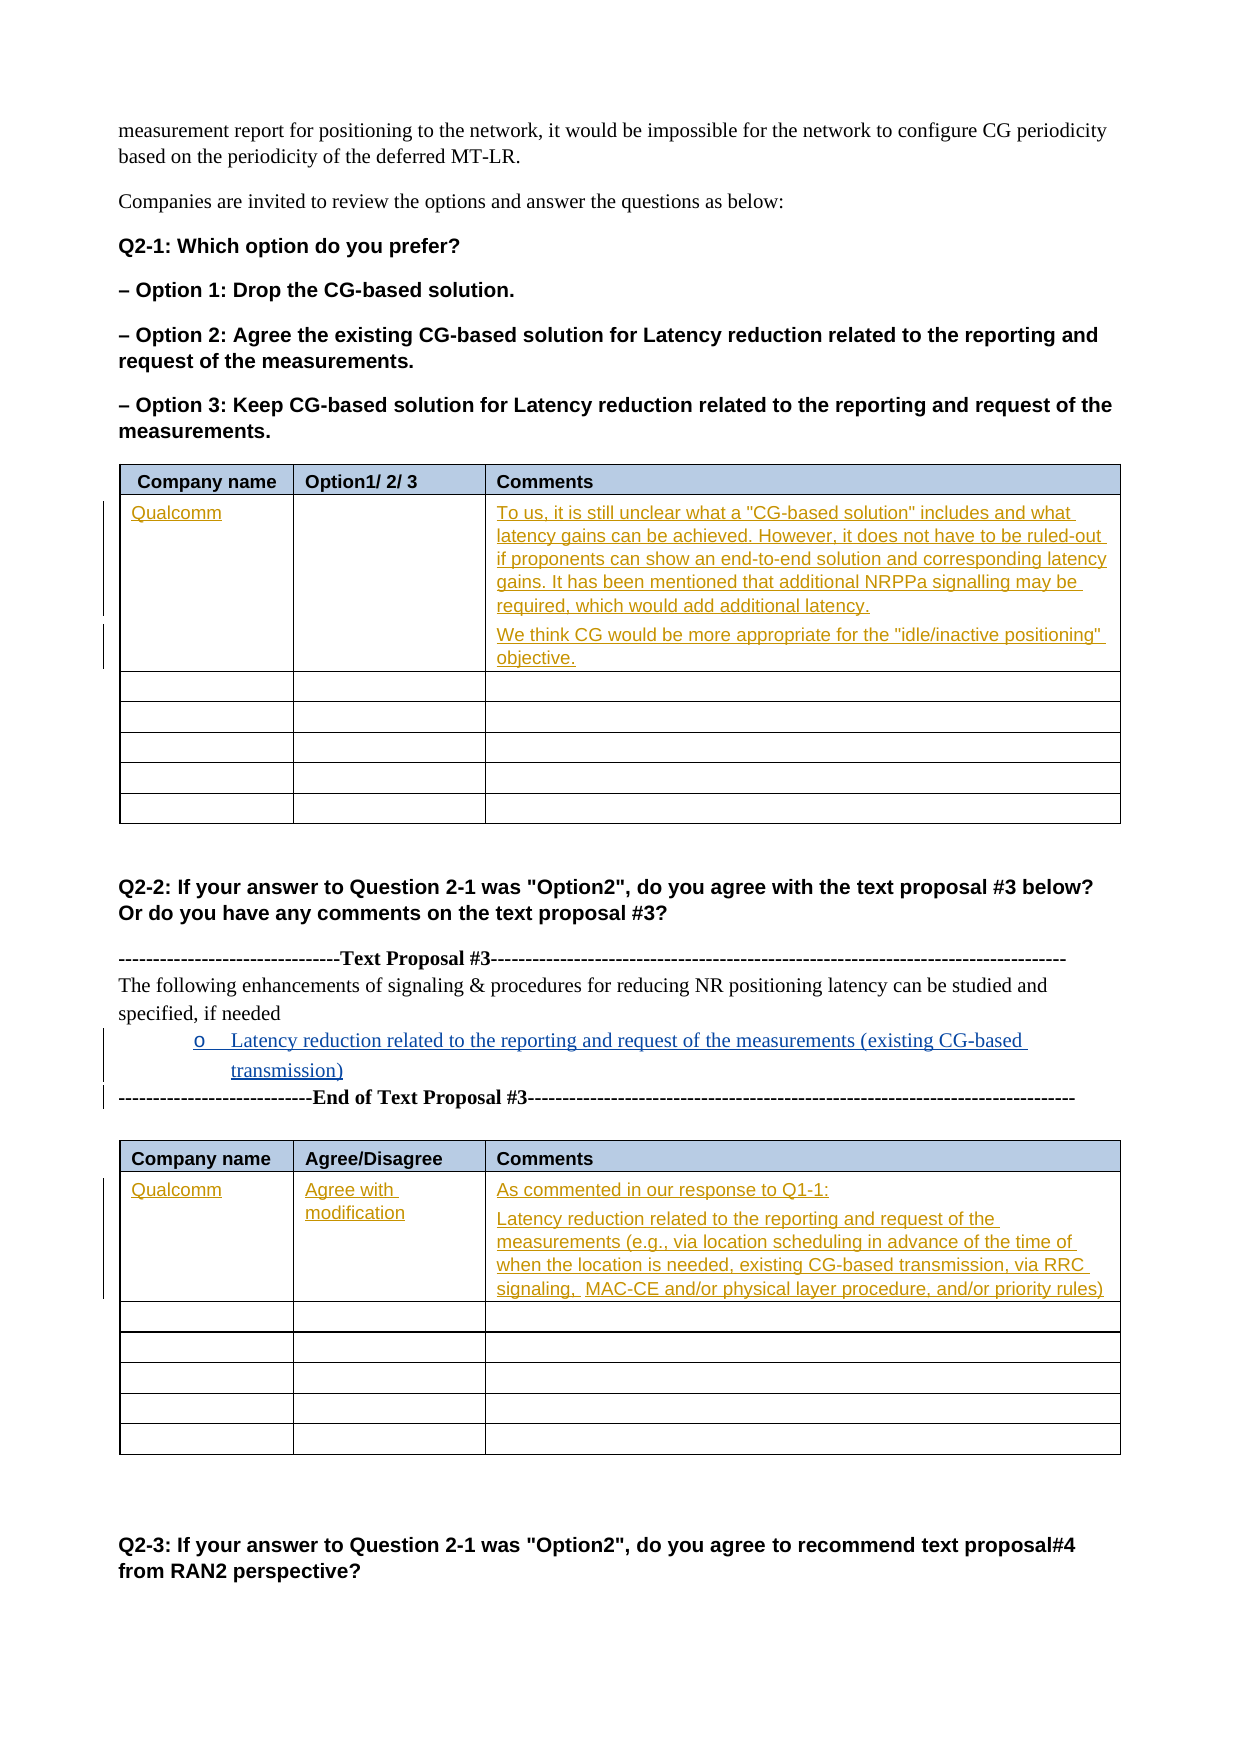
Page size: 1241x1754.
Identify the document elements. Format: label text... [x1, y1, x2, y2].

table_cell [294, 1424, 485, 1453]
table_cell [486, 672, 1120, 701]
text – Option 3: Keep CG-based solution for Latency reduction related to the reporting and request of the measurements. [118, 393, 1122, 443]
table_cell [121, 763, 293, 793]
text – Option 1: Drop the CG-based solution. [118, 278, 1122, 302]
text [118, 118, 1122, 168]
table_cell [486, 733, 1120, 762]
table_cell [294, 1363, 485, 1392]
table_cell [294, 672, 485, 701]
table_header Company name [121, 1141, 293, 1171]
table_cell [121, 495, 293, 671]
table_cell [294, 794, 485, 823]
table_cell [294, 1394, 485, 1423]
table_cell [486, 1172, 1120, 1301]
text --------------------------------Text Proposal #3----------------------------------------------------------------------------------- [118, 945, 1122, 969]
table_cell [121, 672, 293, 701]
table_cell [486, 1363, 1120, 1392]
table_cell [294, 1302, 485, 1331]
table_header Option1/ 2/ 3 [294, 465, 485, 494]
table_header Comments [486, 465, 1120, 494]
table_cell [121, 794, 293, 823]
table_cell [121, 1172, 293, 1301]
text ----------------------------End of Text Proposal #3------------------------------------------------------------------------------- [118, 1085, 1122, 1109]
table_header Company name [121, 465, 293, 494]
text Companies are invited to review the options and answer the questions as below: [118, 189, 1122, 213]
table_cell [121, 1333, 293, 1362]
table_cell [486, 1333, 1120, 1362]
table_cell [294, 733, 485, 762]
table_cell [294, 495, 485, 671]
table_cell [486, 495, 1120, 671]
table_cell [486, 794, 1120, 823]
table_cell [121, 1394, 293, 1423]
table_cell [294, 702, 485, 732]
text – Option 2: Agree the existing CG-based solution for Latency reduction related to the reporting and request of the measurements. [118, 323, 1122, 372]
table_cell [121, 1424, 293, 1453]
table_cell [486, 1302, 1120, 1331]
table_cell [486, 1424, 1120, 1453]
table_cell [294, 763, 485, 793]
table_header Agree/Disagree [294, 1141, 485, 1171]
table_header Comments [486, 1141, 1120, 1171]
table_cell [486, 763, 1120, 793]
table_cell [121, 733, 293, 762]
table_cell [486, 702, 1120, 732]
text Q2-2: If your answer to Question 2-1 was "Option2", do you agree with the text proposal #3 below? Or do you have any comments on the text proposal #3? [118, 875, 1122, 925]
table_cell [121, 1363, 293, 1392]
table_cell [486, 1394, 1120, 1423]
table_cell [294, 1333, 485, 1362]
text Q2-1: Which option do you prefer? [118, 233, 1122, 257]
table_cell [121, 1302, 293, 1331]
table_cell [294, 1172, 485, 1301]
text The following enhancements of signaling & procedures for reducing NR positioning latency can be studied and specified, if needed [118, 973, 1122, 1025]
text Q2-3: If your answer to Question 2-1 was "Option2", do you agree to recommend text proposal#4 from RAN2 perspective? [118, 1533, 1122, 1583]
table_cell [121, 702, 293, 732]
